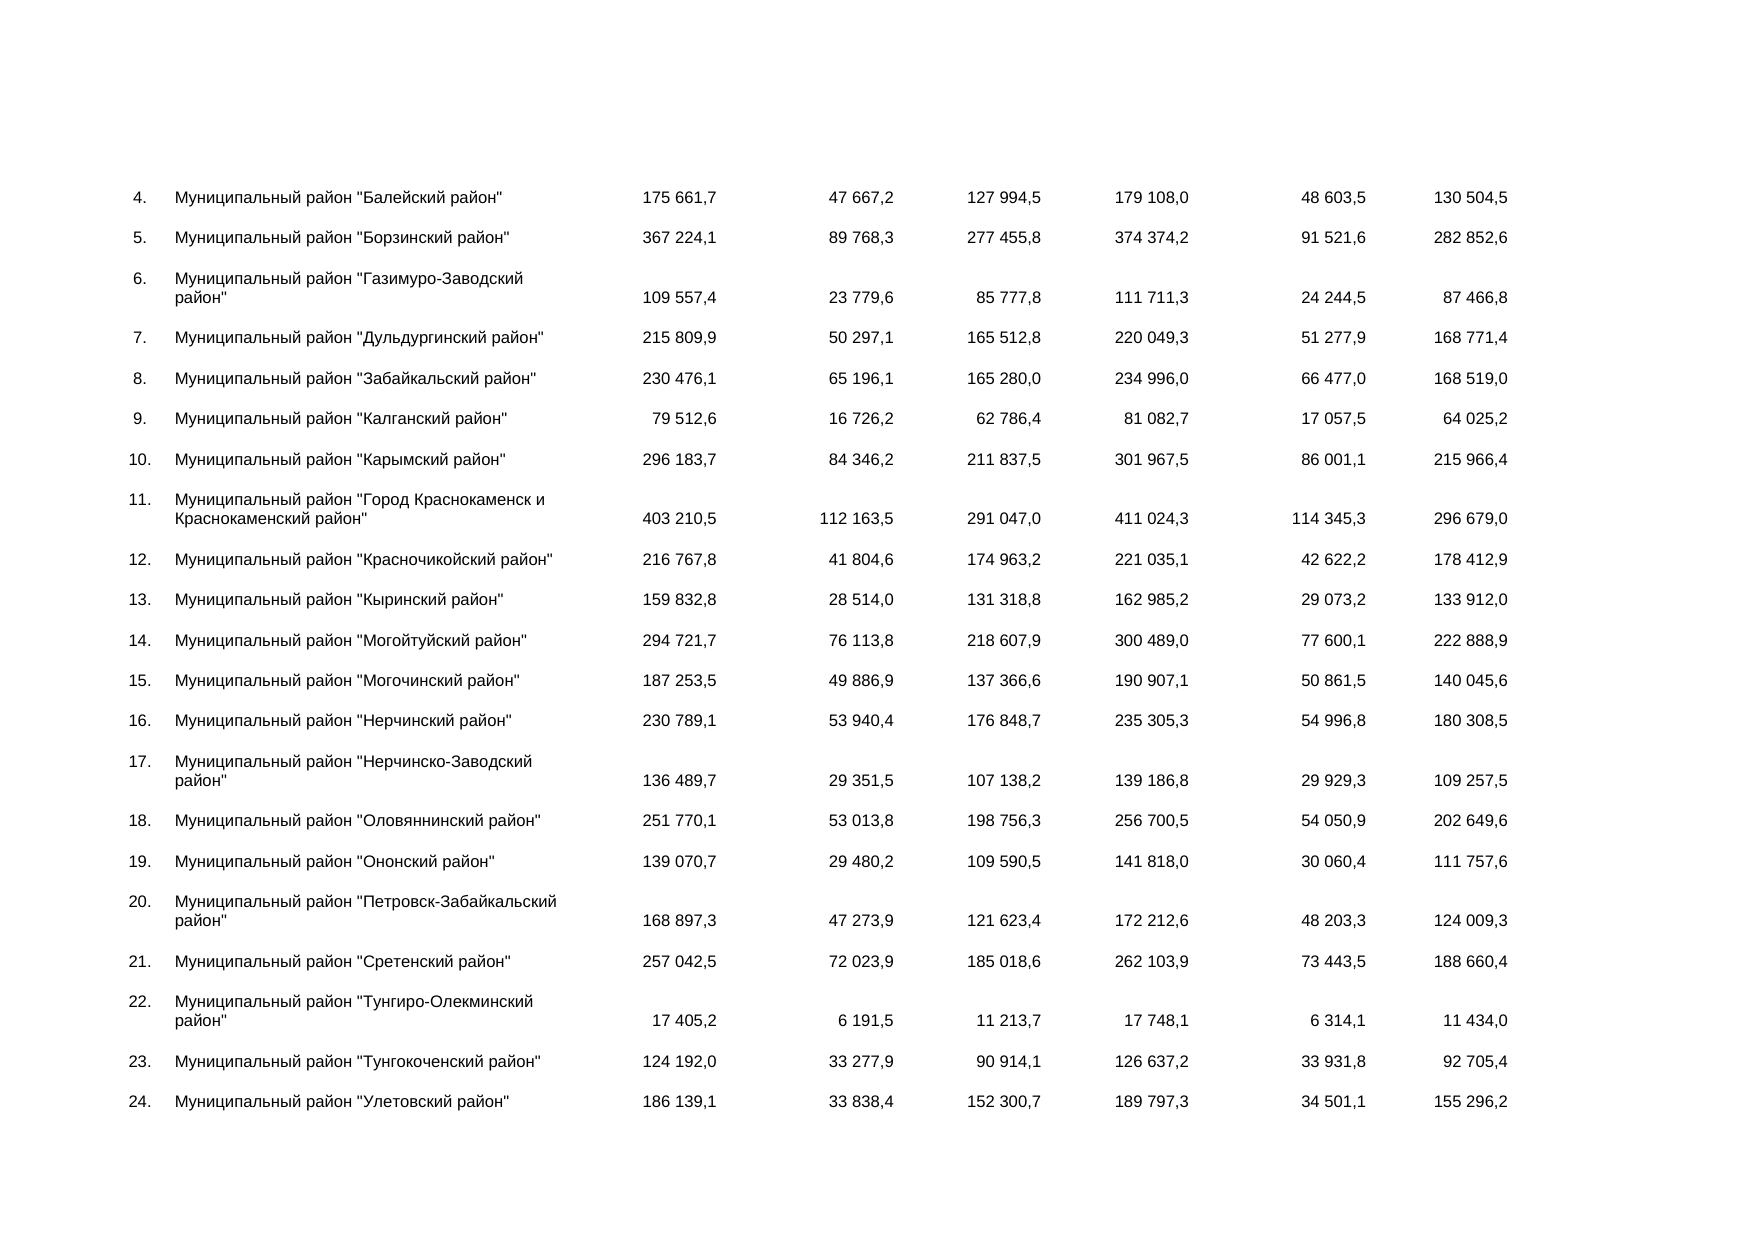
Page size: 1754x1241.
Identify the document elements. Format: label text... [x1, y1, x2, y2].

table_cell 198 756,3 [900, 801, 1047, 841]
table_cell 29 929,3 [1195, 741, 1372, 801]
table_cell 10. [112, 439, 168, 479]
table_cell 411 024,3 [1048, 479, 1195, 539]
table_cell 215 966,4 [1372, 439, 1514, 479]
table_cell 7. [112, 318, 168, 358]
table_cell 139 070,7 [576, 841, 723, 881]
table_cell 374 374,2 [1048, 218, 1195, 258]
table_cell 81 082,7 [1048, 399, 1195, 439]
table_cell 367 224,1 [576, 218, 723, 258]
table_cell 257 042,5 [576, 941, 723, 981]
table_cell Муниципальный район "Оловяннинский район" [168, 801, 576, 841]
table_cell 42 622,2 [1195, 539, 1372, 579]
table_cell 19. [112, 841, 168, 881]
table_cell 262 103,9 [1048, 941, 1195, 981]
table_cell 6 191,5 [723, 981, 900, 1041]
table_cell 54 050,9 [1195, 801, 1372, 841]
table_cell Муниципальный район "Могочинский район" [168, 660, 576, 701]
table_cell 5. [112, 218, 168, 258]
table_cell 175 661,7 [576, 177, 723, 218]
table_cell 24 244,5 [1195, 258, 1372, 318]
table_cell Муниципальный район "Карымский район" [168, 439, 576, 479]
table_cell 72 023,9 [723, 941, 900, 981]
table_cell Муниципальный район "Газимуро-Заводский район" [168, 258, 576, 318]
table_cell 215 809,9 [576, 318, 723, 358]
table_cell 49 886,9 [723, 660, 900, 701]
table_cell 51 277,9 [1195, 318, 1372, 358]
table_cell 85 777,8 [900, 258, 1047, 318]
table_cell 185 018,6 [900, 941, 1047, 981]
table_cell 4. [112, 177, 168, 218]
table_cell 137 366,6 [900, 660, 1047, 701]
table_cell 48 603,5 [1195, 177, 1372, 218]
table_cell 29 480,2 [723, 841, 900, 881]
table_cell 6 314,1 [1195, 981, 1372, 1041]
table_cell 109 557,4 [576, 258, 723, 318]
table_cell 79 512,6 [576, 399, 723, 439]
table_cell 187 253,5 [576, 660, 723, 701]
table_cell 76 113,8 [723, 620, 900, 660]
table_cell 124 192,0 [576, 1041, 723, 1081]
table_cell 14. [112, 620, 168, 660]
table_cell 33 838,4 [723, 1081, 900, 1122]
table_cell 89 768,3 [723, 218, 900, 258]
table_cell 186 139,1 [576, 1081, 723, 1122]
table_cell 256 700,5 [1048, 801, 1195, 841]
table_cell 221 035,1 [1048, 539, 1195, 579]
table_cell Муниципальный район "Кыринский район" [168, 579, 576, 620]
table_cell 23. [112, 1041, 168, 1081]
table_cell 91 521,6 [1195, 218, 1372, 258]
table_cell Муниципальный район "Калганский район" [168, 399, 576, 439]
table_cell 47 273,9 [723, 881, 900, 941]
table_cell 90 914,1 [900, 1041, 1047, 1081]
table_cell 62 786,4 [900, 399, 1047, 439]
table_cell 230 476,1 [576, 358, 723, 398]
table_cell 235 305,3 [1048, 701, 1195, 741]
table_cell 109 257,5 [1372, 741, 1514, 801]
table_cell 33 277,9 [723, 1041, 900, 1081]
table_cell 8. [112, 358, 168, 398]
table_cell 30 060,4 [1195, 841, 1372, 881]
table_cell 301 967,5 [1048, 439, 1195, 479]
table_cell 33 931,8 [1195, 1041, 1372, 1081]
table_cell 77 600,1 [1195, 620, 1372, 660]
table_cell 50 861,5 [1195, 660, 1372, 701]
table_cell Муниципальный район "Улетовский район" [168, 1081, 576, 1122]
table_cell 168 771,4 [1372, 318, 1514, 358]
table_cell 168 897,3 [576, 881, 723, 941]
table_cell 141 818,0 [1048, 841, 1195, 881]
table_cell 64 025,2 [1372, 399, 1514, 439]
table_cell 294 721,7 [576, 620, 723, 660]
table_cell 121 623,4 [900, 881, 1047, 941]
table_cell 84 346,2 [723, 439, 900, 479]
table_cell 165 512,8 [900, 318, 1047, 358]
table_cell 6. [112, 258, 168, 318]
table_cell Муниципальный район "Красночикойский район" [168, 539, 576, 579]
table_cell 17 057,5 [1195, 399, 1372, 439]
table_cell 24. [112, 1081, 168, 1122]
table_cell 230 789,1 [576, 701, 723, 741]
table_cell 66 477,0 [1195, 358, 1372, 398]
table_cell 17 748,1 [1048, 981, 1195, 1041]
table_cell 234 996,0 [1048, 358, 1195, 398]
table_cell 13. [112, 579, 168, 620]
table_cell 300 489,0 [1048, 620, 1195, 660]
table_cell 136 489,7 [576, 741, 723, 801]
table_cell 124 009,3 [1372, 881, 1514, 941]
table_cell 277 455,8 [900, 218, 1047, 258]
table_cell 216 767,8 [576, 539, 723, 579]
table_cell 162 985,2 [1048, 579, 1195, 620]
table_cell 28 514,0 [723, 579, 900, 620]
table_cell Муниципальный район "Ононский район" [168, 841, 576, 881]
table_cell Муниципальный район "Борзинский район" [168, 218, 576, 258]
table_cell 21. [112, 941, 168, 981]
table_cell 48 203,3 [1195, 881, 1372, 941]
table_cell Муниципальный район "Дульдургинский район" [168, 318, 576, 358]
table_cell 111 711,3 [1048, 258, 1195, 318]
table_cell 54 996,8 [1195, 701, 1372, 741]
table_cell 140 045,6 [1372, 660, 1514, 701]
table_cell 222 888,9 [1372, 620, 1514, 660]
table_cell Муниципальный район "Балейский район" [168, 177, 576, 218]
table_cell 133 912,0 [1372, 579, 1514, 620]
table_cell 20. [112, 881, 168, 941]
table_cell 126 637,2 [1048, 1041, 1195, 1081]
table_cell 29 073,2 [1195, 579, 1372, 620]
table_cell 53 940,4 [723, 701, 900, 741]
table_cell 131 318,8 [900, 579, 1047, 620]
table_cell 109 590,5 [900, 841, 1047, 881]
table_cell 282 852,6 [1372, 218, 1514, 258]
table_cell 178 412,9 [1372, 539, 1514, 579]
table_cell 296 679,0 [1372, 479, 1514, 539]
table_cell 16 726,2 [723, 399, 900, 439]
table_cell 403 210,5 [576, 479, 723, 539]
table_cell 12. [112, 539, 168, 579]
table_cell 53 013,8 [723, 801, 900, 841]
table_cell 296 183,7 [576, 439, 723, 479]
table_cell 11. [112, 479, 168, 539]
table_cell 152 300,7 [900, 1081, 1047, 1122]
table_cell 11 213,7 [900, 981, 1047, 1041]
table_cell 107 138,2 [900, 741, 1047, 801]
table_cell 73 443,5 [1195, 941, 1372, 981]
table_cell 218 607,9 [900, 620, 1047, 660]
table_cell 130 504,5 [1372, 177, 1514, 218]
table_cell 87 466,8 [1372, 258, 1514, 318]
table_cell 127 994,5 [900, 177, 1047, 218]
table_cell Муниципальный район "Петровск-Забайкальский район" [168, 881, 576, 941]
table_cell Муниципальный район "Могойтуйский район" [168, 620, 576, 660]
table_cell 47 667,2 [723, 177, 900, 218]
table_cell 18. [112, 801, 168, 841]
table_cell 17 405,2 [576, 981, 723, 1041]
table_cell Муниципальный район "Забайкальский район" [168, 358, 576, 398]
table_cell 291 047,0 [900, 479, 1047, 539]
table_cell 180 308,5 [1372, 701, 1514, 741]
table_cell 168 519,0 [1372, 358, 1514, 398]
table_cell 11 434,0 [1372, 981, 1514, 1041]
table_cell 17. [112, 741, 168, 801]
table_cell 111 757,6 [1372, 841, 1514, 881]
table_cell 188 660,4 [1372, 941, 1514, 981]
table_cell 22. [112, 981, 168, 1041]
table_cell 139 186,8 [1048, 741, 1195, 801]
table_cell 159 832,8 [576, 579, 723, 620]
table_cell 41 804,6 [723, 539, 900, 579]
table_cell Муниципальный район "Сретенский район" [168, 941, 576, 981]
table_cell 220 049,3 [1048, 318, 1195, 358]
table_cell 9. [112, 399, 168, 439]
table_cell Муниципальный район "Нерчинско-Заводский район" [168, 741, 576, 801]
table_cell 34 501,1 [1195, 1081, 1372, 1122]
table_cell 86 001,1 [1195, 439, 1372, 479]
table_cell 211 837,5 [900, 439, 1047, 479]
table_cell Муниципальный район "Нерчинский район" [168, 701, 576, 741]
table_cell 92 705,4 [1372, 1041, 1514, 1081]
table_cell 15. [112, 660, 168, 701]
table_cell 189 797,3 [1048, 1081, 1195, 1122]
table_cell Муниципальный район "Тунгокоченский район" [168, 1041, 576, 1081]
table_cell Муниципальный район "Тунгиро-Олекминский район" [168, 981, 576, 1041]
table_cell 172 212,6 [1048, 881, 1195, 941]
table_cell 23 779,6 [723, 258, 900, 318]
table_cell 112 163,5 [723, 479, 900, 539]
table_cell 50 297,1 [723, 318, 900, 358]
table_cell 179 108,0 [1048, 177, 1195, 218]
table_cell 65 196,1 [723, 358, 900, 398]
table_cell 190 907,1 [1048, 660, 1195, 701]
table_cell 174 963,2 [900, 539, 1047, 579]
table_cell 114 345,3 [1195, 479, 1372, 539]
table_cell 202 649,6 [1372, 801, 1514, 841]
table_cell 29 351,5 [723, 741, 900, 801]
table_cell Муниципальный район "Город Краснокаменск и Краснокаменский район" [168, 479, 576, 539]
table_cell 176 848,7 [900, 701, 1047, 741]
table_cell 155 296,2 [1372, 1081, 1514, 1122]
table_cell 251 770,1 [576, 801, 723, 841]
table_cell 16. [112, 701, 168, 741]
table_cell 165 280,0 [900, 358, 1047, 398]
